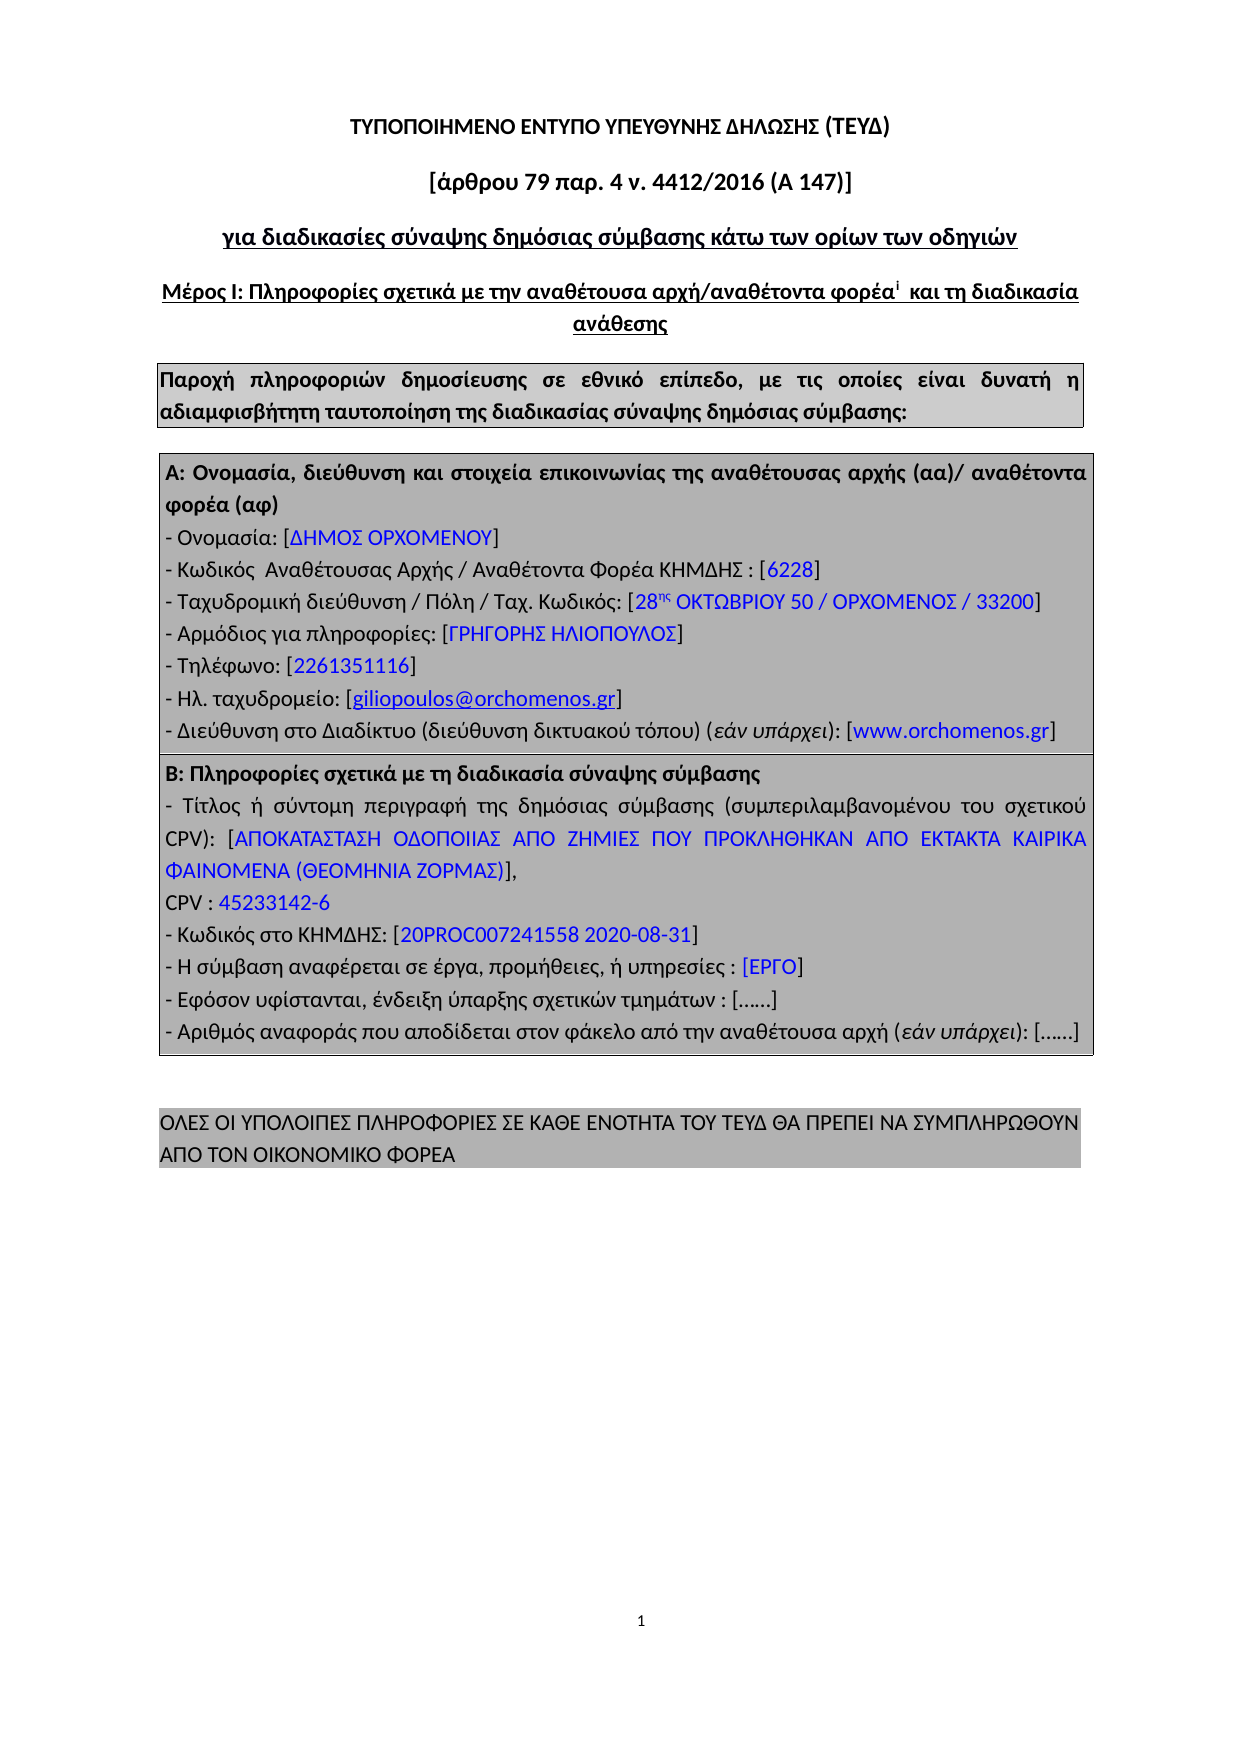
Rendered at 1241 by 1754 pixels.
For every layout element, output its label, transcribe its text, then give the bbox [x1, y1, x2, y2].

text [άρθρου 79 παρ. 4 ν. 4412/2016 (Α 147)] [159, 166, 1081, 196]
table_header Α: Ονομασία, διεύθυνση και στοιχεία επικοινωνίας της αναθέτουσας αρχής (αα)/ αναθέτοντα φορέα (αφ) - Ονομασία: [ΔΗΜΟΣ ΟΡΧΟΜΕΝΟΥ] - Κωδικός Αναθέτουσας Αρχής / Αναθέτοντα Φορέα ΚΗΜΔΗΣ : [6228] - Ταχυδρομική διεύθυνση / Πόλη / Ταχ. Κωδικός: [28ης ΟΚΤΩΒΡΙΟΥ 50 / ΟΡΧΟΜΕΝΟΣ / 33200] - Αρμόδιος για πληροφορίες: [ΓΡΗΓΟΡΗΣ ΗΛΙΟΠΟΥΛΟΣ] - Τηλέφωνο: [2261351116] - Ηλ. ταχυδρομείο: [giliopoulos@orchomenos.gr] - Διεύθυνση στο Διαδίκτυο (διεύθυνση δικτυακού τόπου) (εάν υπάρχει): [www.orchomenos.gr] [160, 454, 1093, 753]
text για διαδικασίες σύναψης δημόσιας σύμβασης κάτω των ορίων των οδηγιών [159, 222, 1081, 252]
text Μέρος Ι: Πληροφορίες σχετικά με την αναθέτουσα αρχή/αναθέτοντα φορέα και τη διαδικασία ανάθεσης [159, 277, 1081, 338]
text ΟΛΕΣ ΟΙ ΥΠΟΛΟΙΠΕΣ ΠΛΗΡΟΦΟΡΙΕΣ ΣΕ ΚΑΘΕ ΕΝΟΤΗΤΑ ΤΟΥ ΤΕΥΔ ΘΑ ΠΡΕΠΕΙ ΝΑ ΣΥΜΠΛΗΡΩΘΟΥΝ ΑΠΟ ΤΟΝ ΟΙΚΟΝΟΜΙΚΟ ΦΟΡΕΑ [159, 1108, 1081, 1168]
text Παροχή πληροφοριών δημοσίευσης σε εθνικό επίπεδο, με τις οποίες είναι δυνατή η αδιαμφισβήτητη ταυτοποίηση της διαδικασίας σύναψης δημόσιας σύμβασης: [158, 364, 1083, 427]
table_cell Β: Πληροφορίες σχετικά με τη διαδικασία σύναψης σύμβασης - Τίτλος ή σύντομη περιγραφή της δημόσιας σύμβασης (συμπεριλαμβανομένου του σχετικού CPV): [ΑΠΟΚΑΤΑΣΤΑΣΗ ΟΔΟΠΟΙΙΑΣ ΑΠΟ ΖΗΜΙΕΣ ΠΟΥ ΠΡΟΚΛΗΘΗΚΑΝ ΑΠΟ ΕΚΤΑΚΤΑ ΚΑΙΡΙΚΑ ΦΑΙΝΟΜΕΝΑ (ΘΕΟΜΗΝΙΑ ΖΟΡΜΑΣ)], CPV : 45233142-6 - Κωδικός στο ΚΗΜΔΗΣ: [20PROC007241558 2020-08-31] - Η σύμβαση αναφέρεται σε έργα, προμήθειες, ή υπηρεσίες : [ΕΡΓΟ] - Εφόσον υφίστανται, ένδειξη ύπαρξης σχετικών τμημάτων : [……] - Αριθμός αναφοράς που αποδίδεται στον φάκελο από την αναθέτουσα αρχή (εάν υπάρχει): [……] [160, 755, 1093, 1054]
text ΤΥΠΟΠΟΙΗΜΕΝΟ ΕΝΤΥΠΟ ΥΠΕΥΘΥΝΗΣ ΔΗΛΩΣΗΣ (TEΥΔ) [159, 110, 1081, 140]
